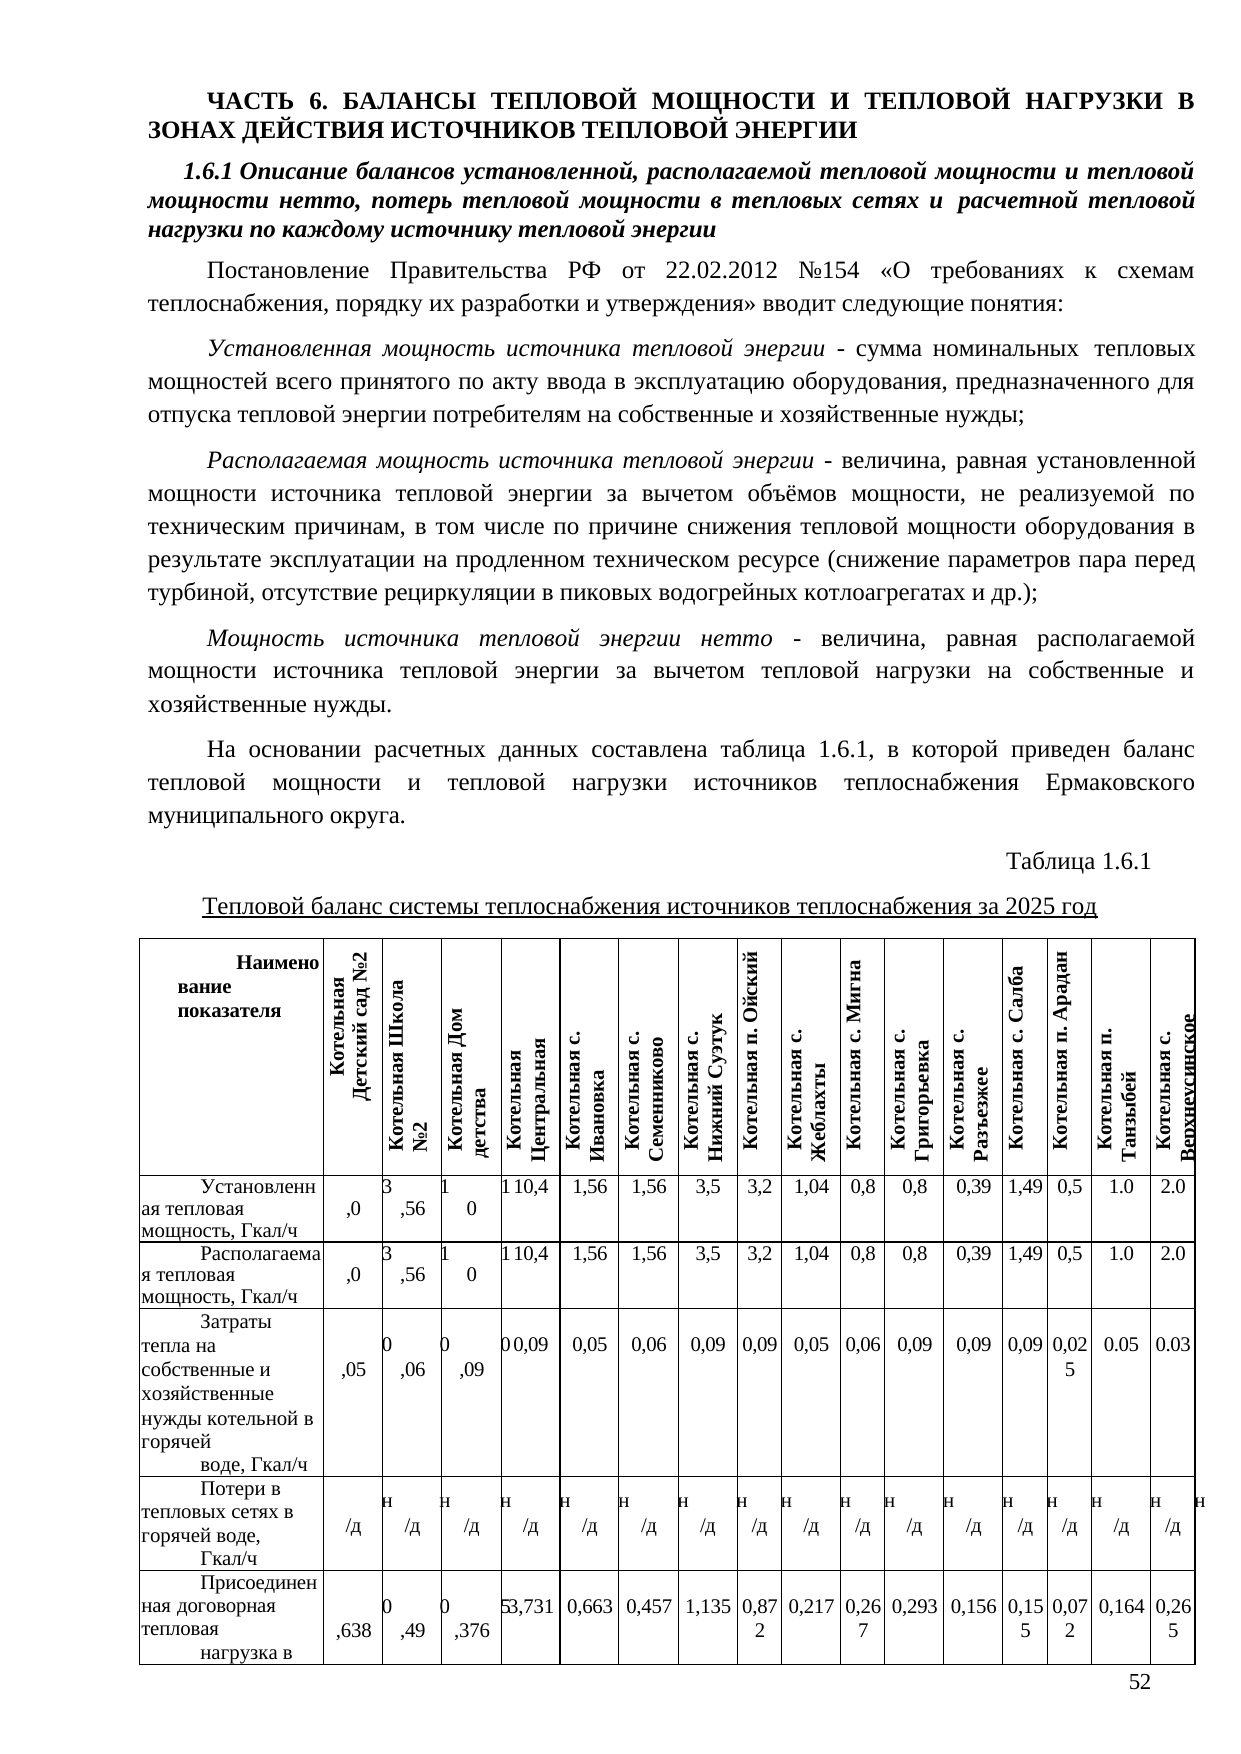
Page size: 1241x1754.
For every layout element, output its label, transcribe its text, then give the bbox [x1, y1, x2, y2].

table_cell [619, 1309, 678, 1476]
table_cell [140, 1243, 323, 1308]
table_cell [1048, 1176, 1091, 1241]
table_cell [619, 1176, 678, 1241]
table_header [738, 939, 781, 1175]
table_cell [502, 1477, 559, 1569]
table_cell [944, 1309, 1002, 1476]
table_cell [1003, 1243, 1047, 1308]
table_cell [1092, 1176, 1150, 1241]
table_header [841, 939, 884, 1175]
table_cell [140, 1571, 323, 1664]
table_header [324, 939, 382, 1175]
text Располагаемая мощность источника тепловой энергии - величина, равная установленной мощности источника тепловой энергии за вычетом объёмов мощности, не реализуемой по техническим причинам, в том числе по причине снижения тепловой мощности оборудования в результате эксплуатации на продленном техническом ресурсе (снижение параметров пара перед турбиной, отсутствие рециркуляции в пиковых водогрейных котлоагрегатах и др.); [148, 445, 1196, 606]
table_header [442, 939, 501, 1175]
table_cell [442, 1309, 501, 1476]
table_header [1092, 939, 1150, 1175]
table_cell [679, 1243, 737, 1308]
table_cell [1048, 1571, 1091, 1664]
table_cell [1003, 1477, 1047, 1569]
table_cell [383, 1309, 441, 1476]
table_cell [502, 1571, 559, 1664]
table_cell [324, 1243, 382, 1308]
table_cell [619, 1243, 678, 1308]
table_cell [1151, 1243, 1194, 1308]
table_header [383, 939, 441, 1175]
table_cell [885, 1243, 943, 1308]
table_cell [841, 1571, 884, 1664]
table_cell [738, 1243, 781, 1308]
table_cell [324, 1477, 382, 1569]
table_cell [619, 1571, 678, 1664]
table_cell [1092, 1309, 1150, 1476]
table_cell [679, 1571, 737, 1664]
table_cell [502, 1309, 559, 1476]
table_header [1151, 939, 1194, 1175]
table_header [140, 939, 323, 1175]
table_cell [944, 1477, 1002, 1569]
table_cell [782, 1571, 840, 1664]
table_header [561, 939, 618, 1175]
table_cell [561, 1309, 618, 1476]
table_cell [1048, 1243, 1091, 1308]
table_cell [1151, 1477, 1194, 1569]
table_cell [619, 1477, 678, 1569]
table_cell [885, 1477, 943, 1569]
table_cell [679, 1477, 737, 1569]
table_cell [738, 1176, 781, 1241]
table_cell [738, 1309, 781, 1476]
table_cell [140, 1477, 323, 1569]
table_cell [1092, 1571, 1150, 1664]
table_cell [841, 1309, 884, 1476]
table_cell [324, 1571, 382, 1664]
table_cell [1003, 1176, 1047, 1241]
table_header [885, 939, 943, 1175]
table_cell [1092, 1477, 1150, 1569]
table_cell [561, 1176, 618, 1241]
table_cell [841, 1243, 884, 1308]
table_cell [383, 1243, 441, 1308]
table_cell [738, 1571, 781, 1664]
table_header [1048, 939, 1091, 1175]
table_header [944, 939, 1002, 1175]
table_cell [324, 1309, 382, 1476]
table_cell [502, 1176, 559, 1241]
subtitle ЧАСТЬ 6. БАЛАНСЫ ТЕПЛОВОЙ МОЩНОСТИ И ТЕПЛОВОЙ НАГРУЗКИ В ЗОНАХ ДЕЙСТВИЯ ИСТОЧНИКОВ ТЕПЛОВОЙ ЭНЕРГИИ [148, 86, 1195, 144]
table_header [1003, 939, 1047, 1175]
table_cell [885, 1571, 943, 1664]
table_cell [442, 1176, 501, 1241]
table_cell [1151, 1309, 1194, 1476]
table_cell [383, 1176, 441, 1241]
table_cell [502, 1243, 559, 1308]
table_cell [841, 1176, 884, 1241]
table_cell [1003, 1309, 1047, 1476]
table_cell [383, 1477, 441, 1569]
text Установленная мощность источника тепловой энергии - сумма номинальных тепловых мощностей всего принятого по акту ввода в эксплуатацию оборудования, предназначенного для отпуска тепловой энергии потребителям на собственные и хозяйственные нужды; [148, 333, 1196, 428]
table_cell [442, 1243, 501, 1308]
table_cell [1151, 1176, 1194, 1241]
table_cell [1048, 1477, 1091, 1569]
subtitle Описание балансов установленной, располагаемой тепловой мощности и тепловой мощности нетто, потерь тепловой мощности в тепловых сетях и расчетной тепловой нагрузки по каждому источнику тепловой энергии [148, 156, 1195, 243]
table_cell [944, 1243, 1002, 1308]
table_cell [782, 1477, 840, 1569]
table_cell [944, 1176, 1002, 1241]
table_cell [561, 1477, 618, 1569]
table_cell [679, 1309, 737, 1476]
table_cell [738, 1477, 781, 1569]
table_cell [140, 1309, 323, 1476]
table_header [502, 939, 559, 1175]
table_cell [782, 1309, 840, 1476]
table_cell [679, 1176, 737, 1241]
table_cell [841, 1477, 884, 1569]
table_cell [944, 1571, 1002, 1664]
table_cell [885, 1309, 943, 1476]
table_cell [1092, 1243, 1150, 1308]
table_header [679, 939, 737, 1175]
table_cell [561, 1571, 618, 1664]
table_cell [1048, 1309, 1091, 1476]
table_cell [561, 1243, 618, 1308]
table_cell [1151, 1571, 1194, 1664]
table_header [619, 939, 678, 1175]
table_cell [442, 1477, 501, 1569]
text На основании расчетных данных составлена таблица 1.6.1, в которой приведен баланс тепловой мощности и тепловой нагрузки источников теплоснабжения Ермаковского муниципального округа. [148, 734, 1196, 829]
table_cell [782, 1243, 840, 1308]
text Таблица 1.6.1 Тепловой баланс системы теплоснабжения источников теплоснабжения за 2025 год [202, 846, 1210, 920]
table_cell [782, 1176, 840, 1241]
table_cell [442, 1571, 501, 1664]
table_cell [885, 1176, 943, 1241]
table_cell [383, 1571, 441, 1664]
text Постановление Правительства РФ от 22.02.2012 №154 «О требованиях к схемам теплоснабжения, порядку их разработки и утверждения» вводит следующие понятия: [148, 255, 1196, 317]
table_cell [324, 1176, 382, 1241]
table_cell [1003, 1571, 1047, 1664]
text Мощность источника тепловой энергии нетто - величина, равная располагаемой мощности источника тепловой энергии за вычетом тепловой нагрузки на собственные и хозяйственные нужды. [148, 623, 1195, 717]
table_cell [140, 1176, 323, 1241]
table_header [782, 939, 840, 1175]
